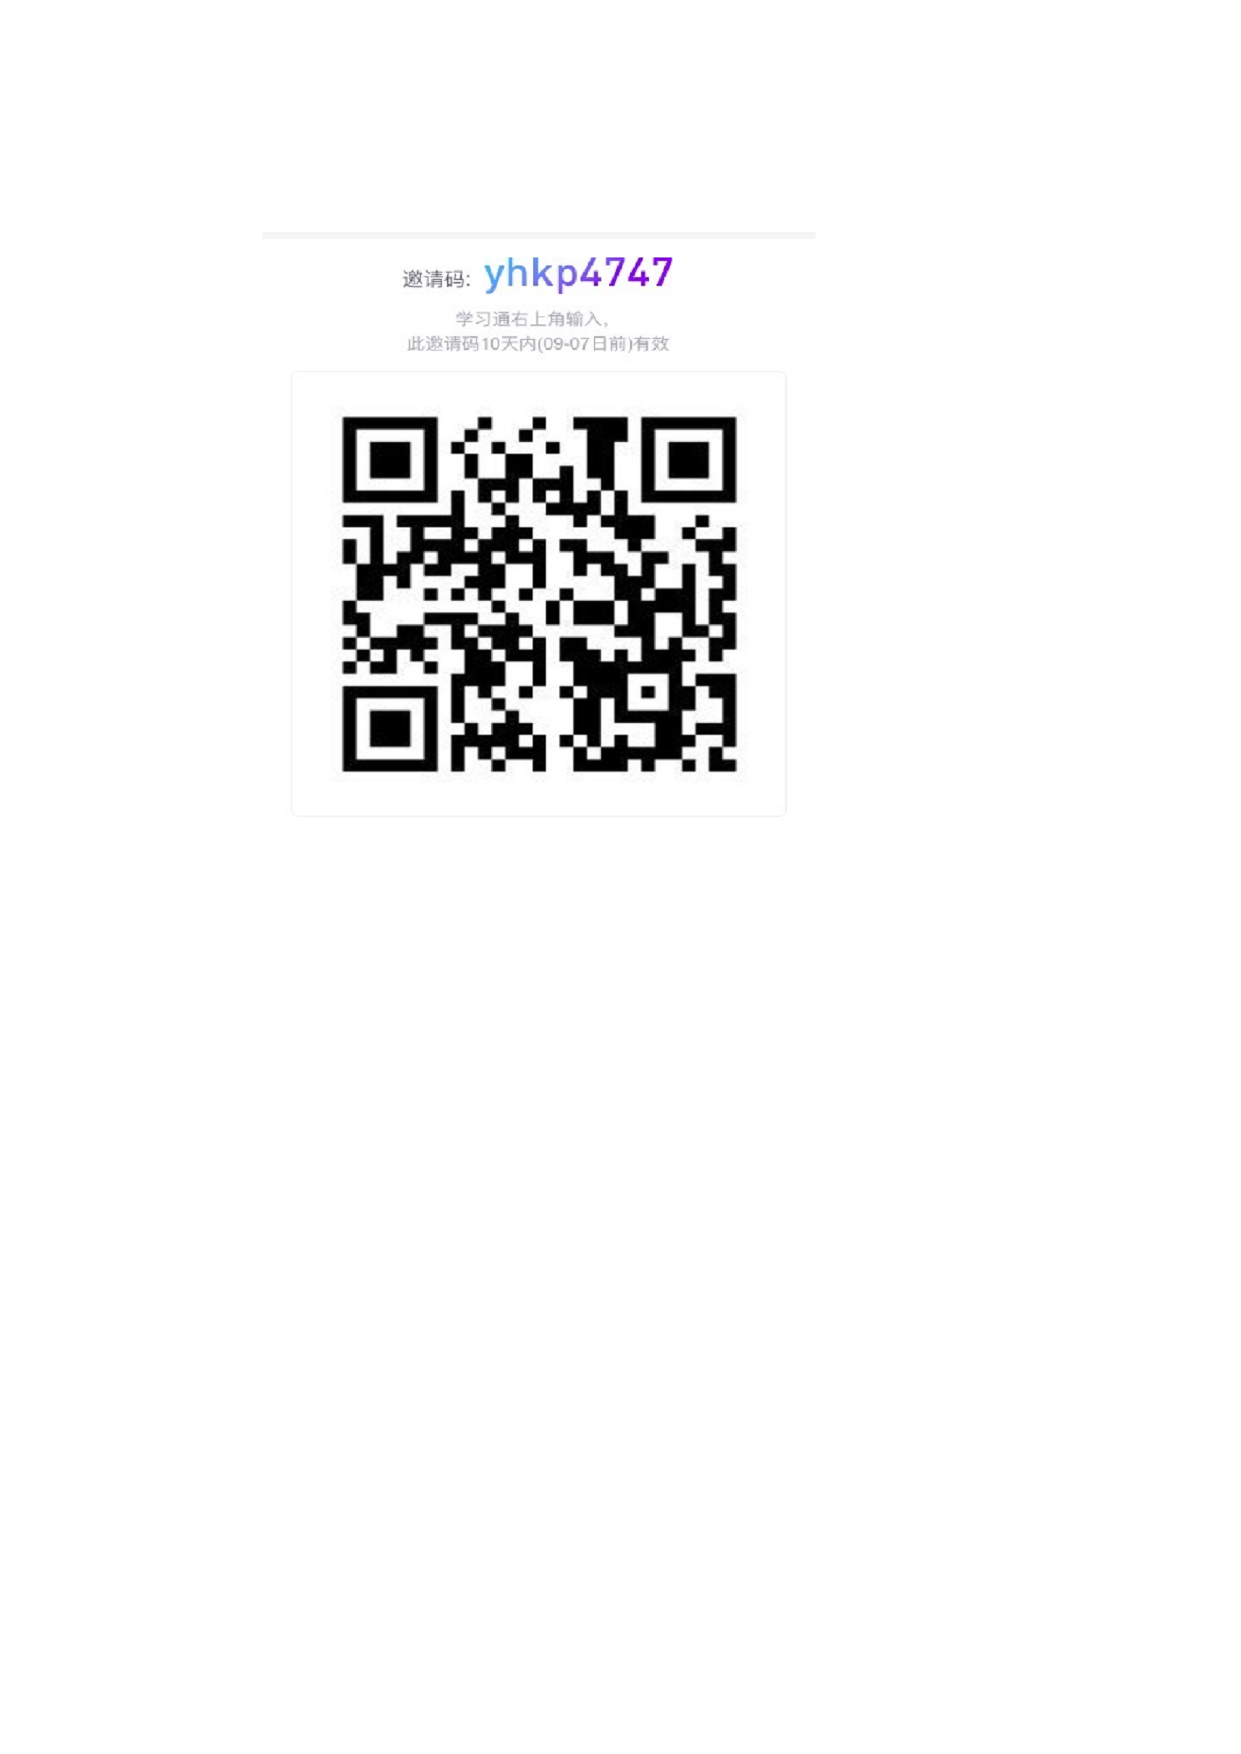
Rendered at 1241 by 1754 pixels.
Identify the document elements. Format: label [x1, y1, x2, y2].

picture [262, 232, 816, 849]
